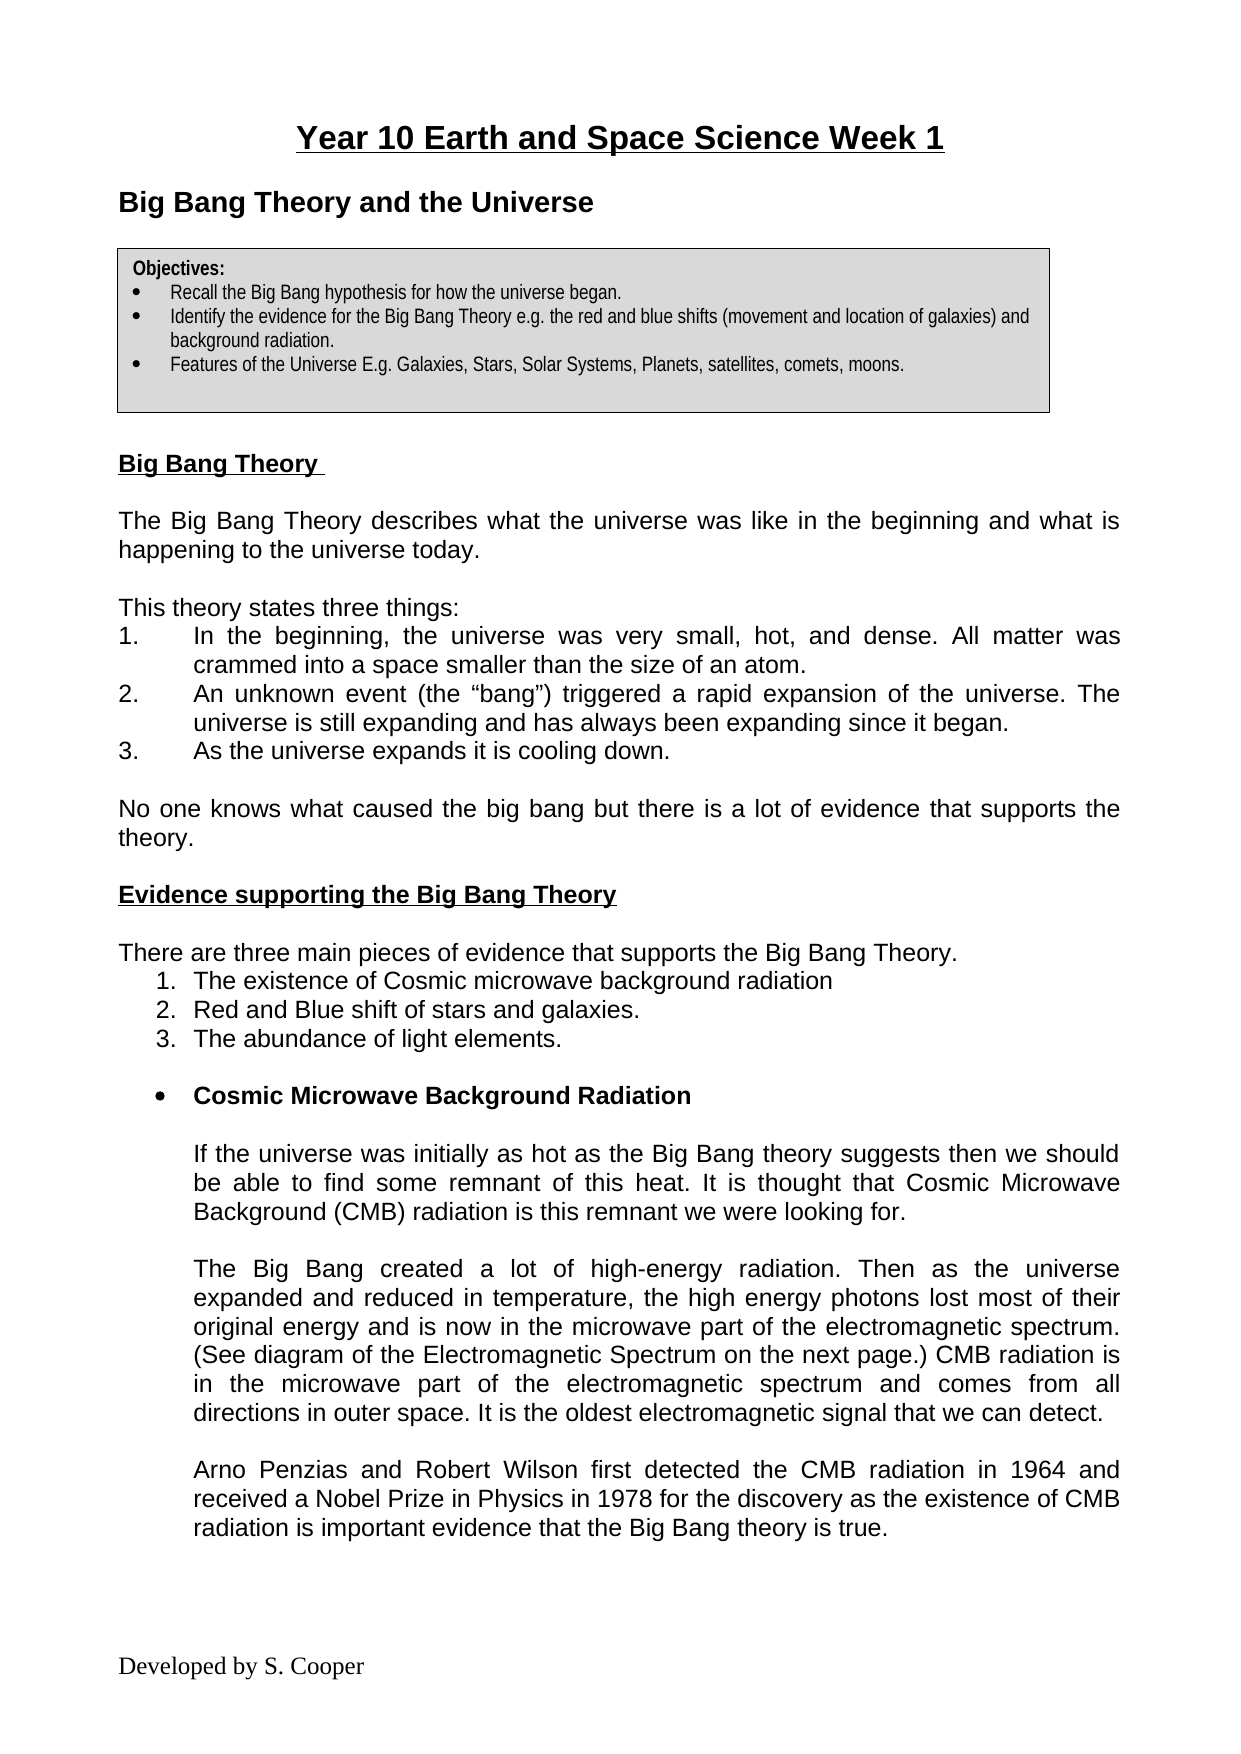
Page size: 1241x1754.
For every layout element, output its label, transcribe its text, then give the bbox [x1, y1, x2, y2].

text This theory states three things: [118, 593, 1122, 621]
list As the universe expands it is cooling down. [118, 736, 1122, 765]
text No one knows what caused the big bang but there is a lot of evidence that supports the theory. [118, 794, 1122, 851]
text Evidence supporting the Big Bang Theory [118, 880, 1122, 909]
list The existence of Cosmic microwave background radiation [156, 966, 1122, 995]
list In the beginning, the universe was very small, hot, and dense. All matter was crammed into a space smaller than the size of an atom. [118, 621, 1122, 679]
list The abundance of light elements. [156, 1024, 1122, 1053]
text The Big Bang Theory describes what the universe was like in the beginning and what is happening to the universe today. [118, 506, 1122, 564]
text Big Bang Theory [118, 449, 1122, 478]
list Cosmic Microwave Background Radiation [156, 1081, 1122, 1110]
list Arno Penzias and Robert Wilson first detected the CMB radiation in 1964 and received a Nobel Prize in Physics in 1978 for the discovery as the existence of CMB radiation is important evidence that the Big Bang theory is true. [193, 1455, 1122, 1541]
list If the universe was initially as hot as the Big Bang theory suggests then we should be able to find some remnant of this heat. It is thought that Cosmic Microwave Background (CMB) radiation is this remnant we were looking for. [193, 1139, 1122, 1225]
text There are three main pieces of evidence that supports the Big Bang Theory. [118, 938, 1122, 966]
text Big Bang Theory and the Universe [118, 185, 1122, 219]
list Red and Blue shift of stars and galaxies. [156, 995, 1122, 1024]
list The Big Bang created a lot of high-energy radiation. Then as the universe expanded and reduced in temperature, the high energy photons lost most of their original energy and is now in the microwave part of the electromagnetic spectrum. (See diagram of the Electromagnetic Spectrum on the next page.) CMB radiation is in the microwave part of the electromagnetic spectrum and comes from all directions in outer space. It is the oldest electromagnetic signal that we can detect. [193, 1254, 1122, 1426]
text Year 10 Earth and Space Science Week 1 [118, 118, 1122, 157]
list An unknown event (the “bang”) triggered a rapid expansion of the universe. The universe is still expanding and has always been expanding since it began. [118, 679, 1122, 736]
